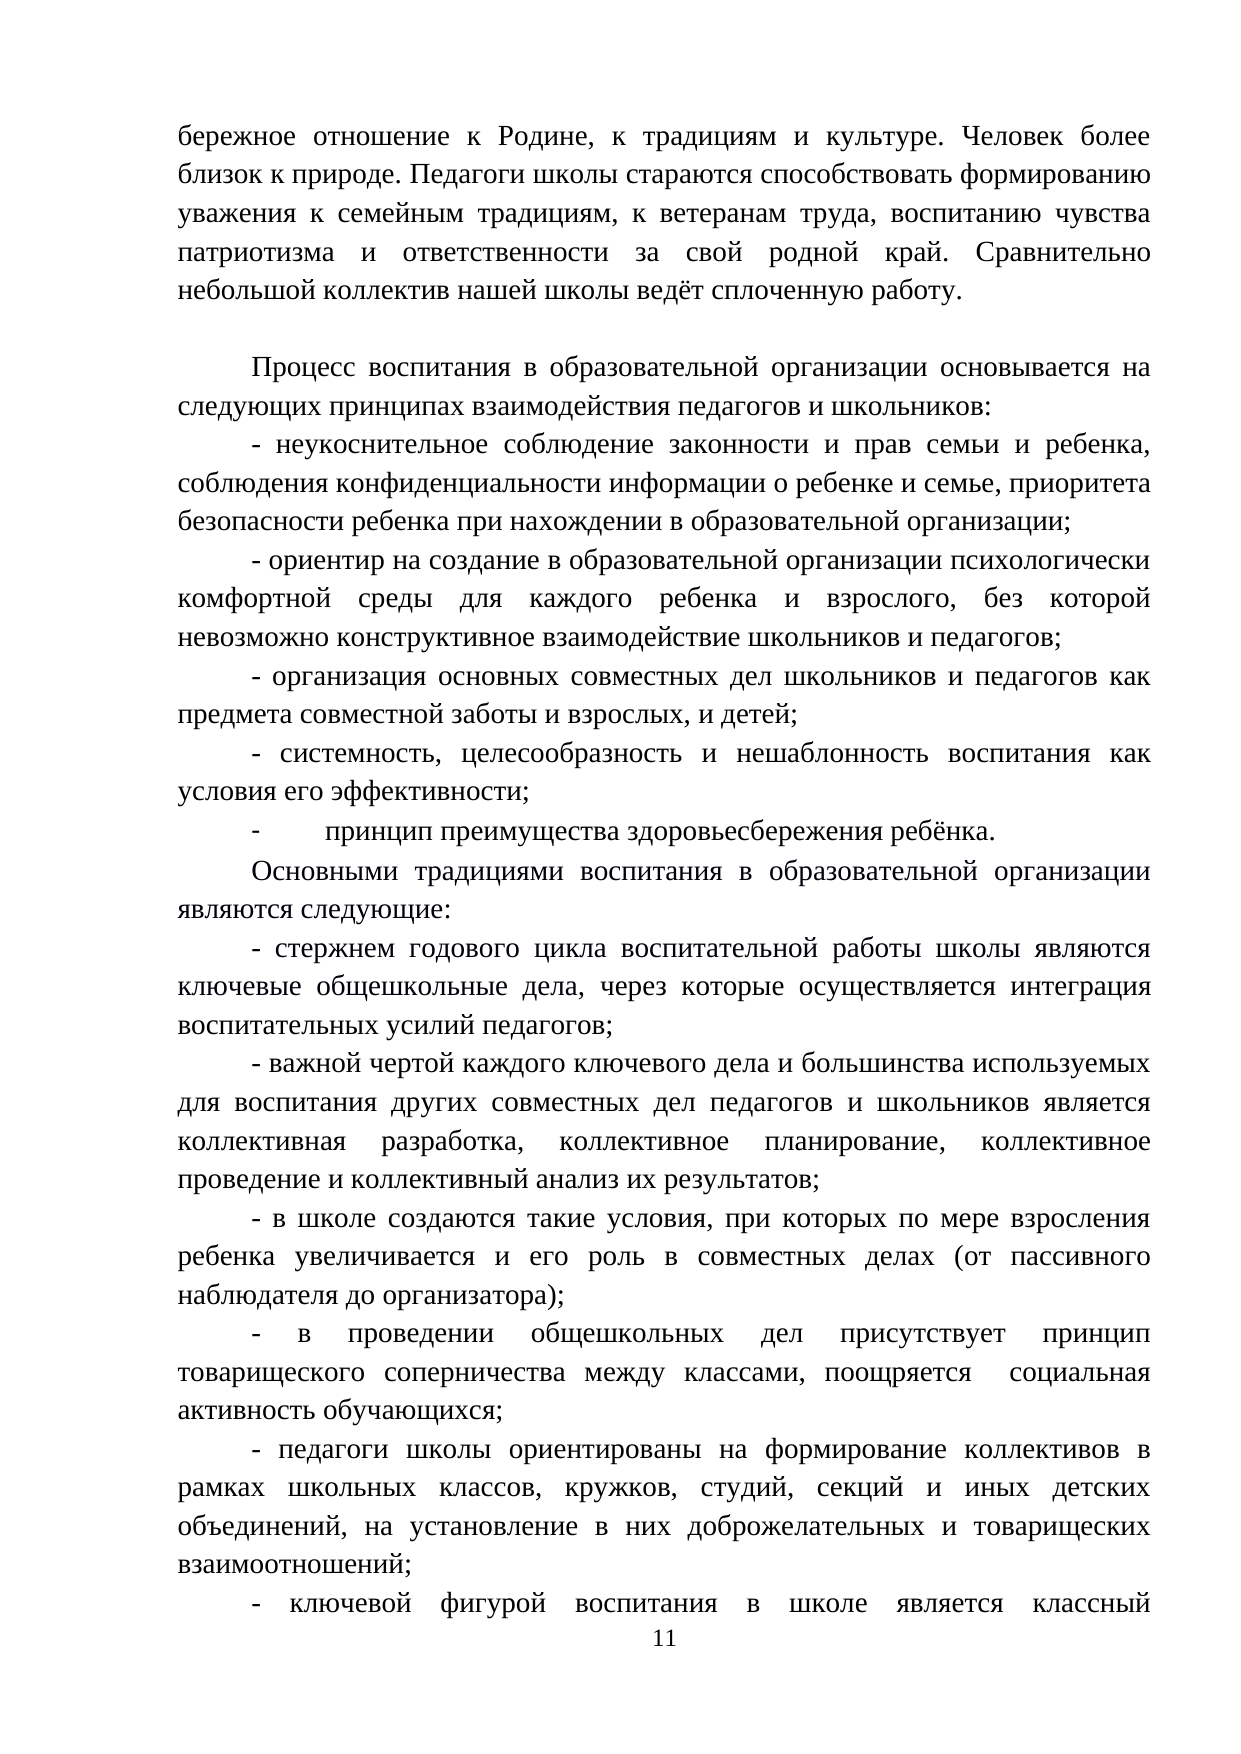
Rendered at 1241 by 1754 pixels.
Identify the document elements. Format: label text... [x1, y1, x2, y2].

text Процесс воспитания в образовательной организации основывается на следующих принципах взаимодействия педагогов и школьников: [177, 349, 1152, 421]
text Основными традициями воспитания в образовательной организации являются следующие: [177, 853, 1152, 925]
text - стержнем годового цикла воспитательной работы школы являются ключевые общешкольные дела, через которые осуществляется интеграция воспитательных усилий педагогов; [177, 930, 1152, 1041]
text - педагоги школы ориентированы на формирование коллективов в рамках школьных классов, кружков, студий, секций и иных детских объединений, на установление в них доброжелательных и товарищеских взаимоотношений; [177, 1431, 1152, 1580]
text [177, 1585, 1152, 1619]
text - организация основных совместных дел школьников и педагогов как предмета совместной заботы и взрослых, и детей; [177, 658, 1152, 730]
list принцип преимущества здоровьесбережения ребёнка. [236, 812, 1152, 847]
text - в школе создаются такие условия, при которых по мере взросления ребенка увеличивается и его роль в совместных делах (от пассивного наблюдателя до организатора); [177, 1200, 1152, 1310]
text - системность, целесообразность и нешаблонность воспитания как условия его эффективности; [177, 735, 1152, 807]
text - ориентир на создание в образовательной организации психологически комфортной среды для каждого ребенка и взрослого, без которой невозможно конструктивное взаимодействие школьников и педагогов; [177, 542, 1152, 653]
text - в проведении общешкольных дел присутствует принцип товарищеского соперничества между классами, поощряется социальная активность обучающихся; [177, 1315, 1152, 1426]
text - важной чертой каждого ключевого дела и большинства используемых для воспитания других совместных дел педагогов и школьников является коллективная разработка, коллективное планирование, коллективное проведение и коллективный анализ их результатов; [177, 1046, 1152, 1195]
text - неукоснительное соблюдение законности и прав семьи и ребенка, соблюдения конфиденциальности информации о ребенке и семье, приоритета безопасности ребенка при нахождении в образовательной организации; [177, 426, 1152, 537]
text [177, 118, 1152, 306]
